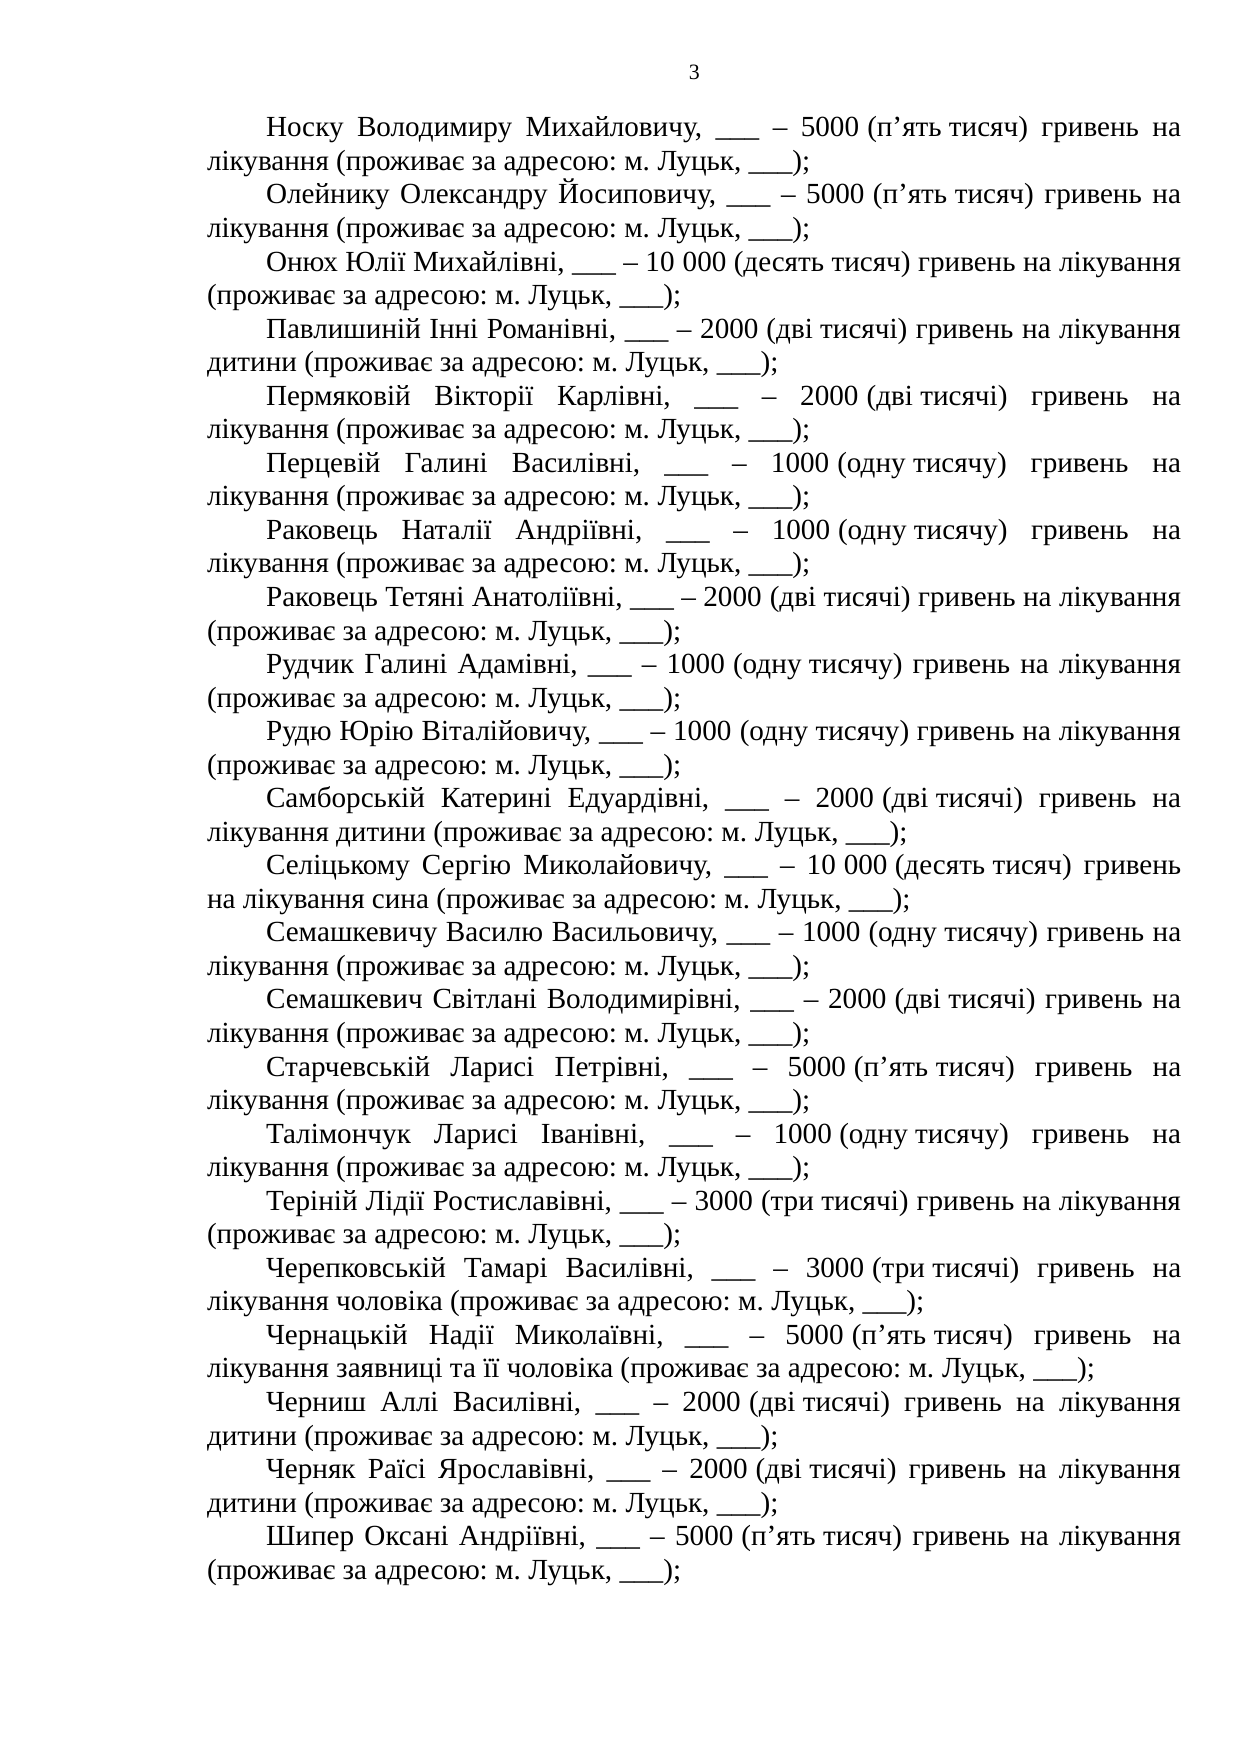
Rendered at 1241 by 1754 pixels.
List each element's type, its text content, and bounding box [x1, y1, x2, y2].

text Чернацькій Надії Миколаївні, ___ – 5000 (п’ять тисяч) гривень на лікування заявниці та її чоловіка (проживає за адресою: м. Луцьк, ___); [207, 1317, 1181, 1384]
text Онюх Юлії Михайлівні, ___ – 10 000 (десять тисяч) гривень на лікування (проживає за адресою: м. Луцьк, ___); [207, 244, 1181, 311]
text Раковець Наталії Андріївні, ___ – 1000 (одну тисячу) гривень на лікування (проживає за адресою: м. Луцьк, ___); [207, 512, 1181, 579]
text Павлишиній Інні Романівні, ___ – 2000 (дві тисячі) гривень на лікування дитини (проживає за адресою: м. Луцьк, ___); [207, 311, 1181, 378]
text Раковець Тетяні Анатоліївні, ___ – 2000 (дві тисячі) гривень на лікування (проживає за адресою: м. Луцьк, ___); [207, 579, 1181, 646]
text Пермяковій Вікторії Карлівні, ___ – 2000 (дві тисячі) гривень на лікування (проживає за адресою: м. Луцьк, ___); [207, 378, 1181, 445]
text Талімончук Ларисі Іванівні, ___ – 1000 (одну тисячу) гривень на лікування (проживає за адресою: м. Луцьк, ___); [207, 1116, 1181, 1183]
text Теріній Лідії Ростиславівні, ___ – 3000 (три тисячі) гривень на лікування (проживає за адресою: м. Луцьк, ___); [207, 1183, 1181, 1250]
text Рудчик Галині Адамівні, ___ – 1000 (одну тисячу) гривень на лікування (проживає за адресою: м. Луцьк, ___); [207, 646, 1181, 713]
text Черняк Раїсі Ярославівні, ___ – 2000 (дві тисячі) гривень на лікування дитини (проживає за адресою: м. Луцьк, ___); [207, 1451, 1181, 1518]
text Семашкевич Світлані Володимирівні, ___ – 2000 (дві тисячі) гривень на лікування (проживає за адресою: м. Луцьк, ___); [207, 982, 1181, 1049]
text Селіцькому Сергію Миколайовичу, ___ – 10 000 (десять тисяч) гривень на лікування сина (проживає за адресою: м. Луцьк, ___); [207, 847, 1181, 914]
text Шипер Оксані Андріївні, ___ – 5000 (п’ять тисяч) гривень на лікування (проживає за адресою: м. Луцьк, ___); [207, 1518, 1181, 1585]
text Носку Володимиру Михайловичу, ___ – 5000 (п’ять тисяч) гривень на лікування (проживає за адресою: м. Луцьк, ___); [207, 109, 1181, 177]
text Самборській Катерині Едуардівні, ___ – 2000 (дві тисячі) гривень на лікування дитини (проживає за адресою: м. Луцьк, ___); [207, 780, 1181, 847]
text Перцевій Галині Василівні, ___ – 1000 (одну тисячу) гривень на лікування (проживає за адресою: м. Луцьк, ___); [207, 445, 1181, 512]
text Черниш Аллі Василівні, ___ – 2000 (дві тисячі) гривень на лікування дитини (проживає за адресою: м. Луцьк, ___); [207, 1384, 1181, 1451]
text Рудю Юрію Віталійовичу, ___ – 1000 (одну тисячу) гривень на лікування (проживає за адресою: м. Луцьк, ___); [207, 713, 1181, 780]
text Черепковській Тамарі Василівні, ___ – 3000 (три тисячі) гривень на лікування чоловіка (проживає за адресою: м. Луцьк, ___); [207, 1250, 1181, 1317]
text Олейнику Олександру Йосиповичу, ___ – 5000 (п’ять тисяч) гривень на лікування (проживає за адресою: м. Луцьк, ___); [207, 177, 1181, 244]
text Семашкевичу Василю Васильовичу, ___ – 1000 (одну тисячу) гривень на лікування (проживає за адресою: м. Луцьк, ___); [207, 914, 1181, 982]
text Старчевській Ларисі Петрівні, ___ – 5000 (п’ять тисяч) гривень на лікування (проживає за адресою: м. Луцьк, ___); [207, 1049, 1181, 1116]
